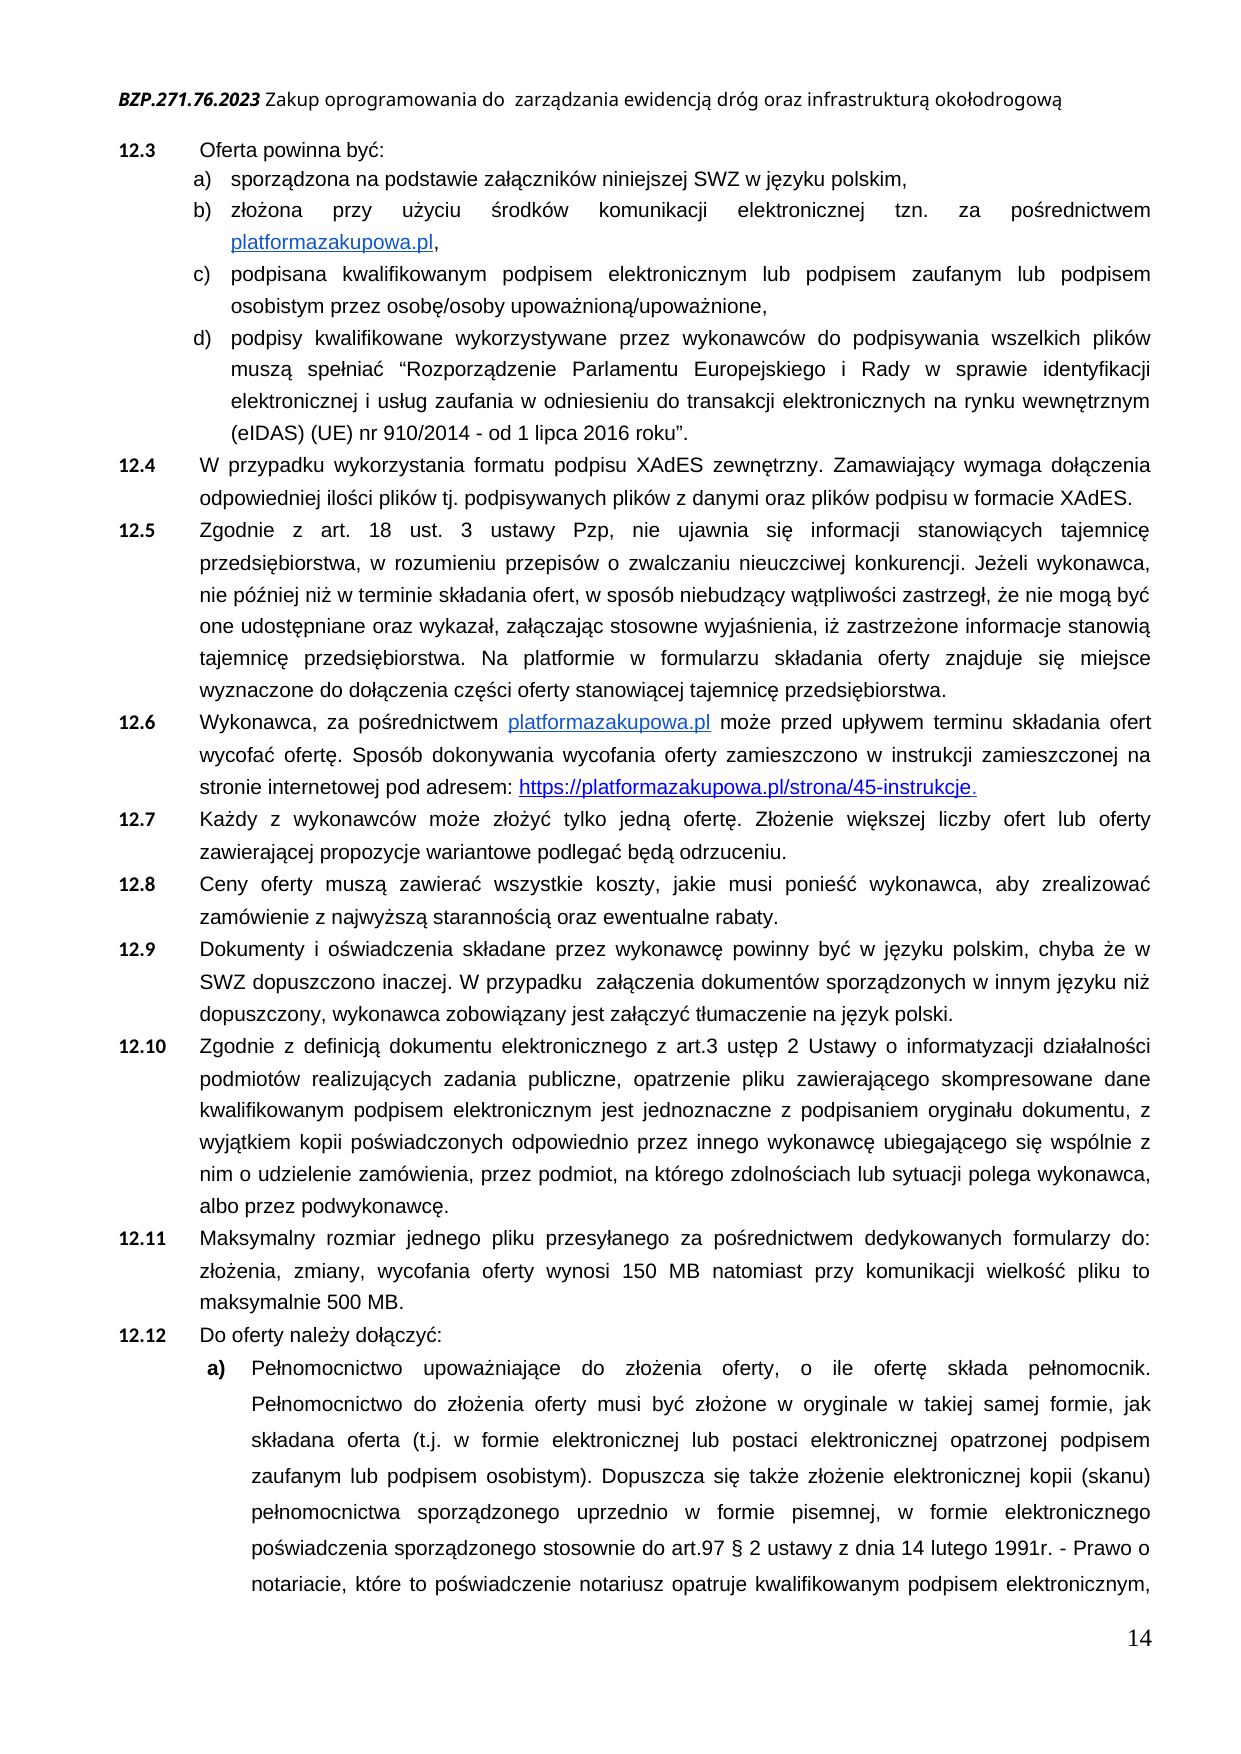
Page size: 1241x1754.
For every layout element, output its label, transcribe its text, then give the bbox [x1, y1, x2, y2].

list sporządzona na podstawie załączników niniejszej SWZ w języku polskim, [193, 167, 1152, 191]
list Maksymalny rozmiar jednego pliku przesyłanego za pośrednictwem dedykowanych formularzy do: złożenia, zmiany, wycofania oferty wynosi 150 MB natomiast przy komunikacji wielkość pliku to maksymalnie 500 MB. [118, 1225, 1152, 1314]
list podpisana kwalifikowanym podpisem elektronicznym lub podpisem zaufanym lub podpisem osobistym przez osobę/osoby upoważnioną/upoważnione, [193, 262, 1152, 318]
list złożona przy użyciu środków komunikacji elektronicznej tzn. za pośrednictwem platformazakupowa.pl, [193, 198, 1152, 254]
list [207, 1356, 1152, 1595]
list Zgodnie z definicją dokumentu elektronicznego z art.3 ustęp 2 Ustawy o informatyzacji działalności podmiotów realizujących zadania publiczne, opatrzenie pliku zawierającego skompresowane dane kwalifikowanym podpisem elektronicznym jest jednoznaczne z podpisaniem oryginału dokumentu, z wyjątkiem kopii poświadczonych odpowiednio przez innego wykonawcę ubiegającego się wspólnie z nim o udzielenie zamówienia, przez podmiot, na którego zdolnościach lub sytuacji polega wykonawca, albo przez podwykonawcę. [118, 1033, 1152, 1217]
list Ceny oferty muszą zawierać wszystkie koszty, jakie musi ponieść wykonawca, aby zrealizować zamówienie z najwyższą starannością oraz ewentualne rabaty. [118, 871, 1152, 928]
list Oferta powinna być: [118, 137, 1152, 163]
list W przypadku wykorzystania formatu podpisu XAdES zewnętrzny. Zamawiający wymaga dołączenia odpowiedniej ilości plików tj. podpisywanych plików z danymi oraz plików podpisu w formacie XAdES. [118, 452, 1152, 510]
list podpisy kwalifikowane wykorzystywane przez wykonawców do podpisywania wszelkich plików muszą spełniać “Rozporządzenie Parlamentu Europejskiego i Rady w sprawie identyfikacji elektronicznej i usług zaufania w odniesieniu do transakcji elektronicznych na rynku wewnętrznym (eIDAS) (UE) nr 910/2014 - od 1 lipca 2016 roku”. [193, 325, 1152, 445]
list Zgodnie z art. 18 ust. 3 ustawy Pzp, nie ujawnia się informacji stanowiących tajemnicę przedsiębiorstwa, w rozumieniu przepisów o zwalczaniu nieuczciwej konkurencji. Jeżeli wykonawca, nie później niż w terminie składania ofert, w sposób niebudzący wątpliwości zastrzegł, że nie mogą być one udostępniane oraz wykazał, załączając stosowne wyjaśnienia, iż zastrzeżone informacje stanowią tajemnicę przedsiębiorstwa. Na platformie w formularzu składania oferty znajduje się miejsce wyznaczone do dołączenia części oferty stanowiącej tajemnicę przedsiębiorstwa. [118, 517, 1152, 702]
list Do oferty należy dołączyć: [118, 1322, 1152, 1347]
list Dokumenty i oświadczenia składane przez wykonawcę powinny być w języku polskim, chyba że w SWZ dopuszczono inaczej. W przypadku załączenia dokumentów sporządzonych w innym języku niż dopuszczony, wykonawca zobowiązany jest załączyć tłumaczenie na język polski. [118, 936, 1152, 1025]
list Każdy z wykonawców może złożyć tylko jedną ofertę. Złożenie większej liczby ofert lub oferty zawierającej propozycje wariantowe podlegać będą odrzuceniu. [118, 806, 1152, 863]
list Wykonawca, za pośrednictwem platformazakupowa.pl może przed upływem terminu składania ofert wycofać ofertę. Sposób dokonywania wycofania oferty zamieszczono w instrukcji zamieszczonej na stronie internetowej pod adresem: https://platformazakupowa.pl/strona/45-instrukcje. [118, 709, 1152, 798]
